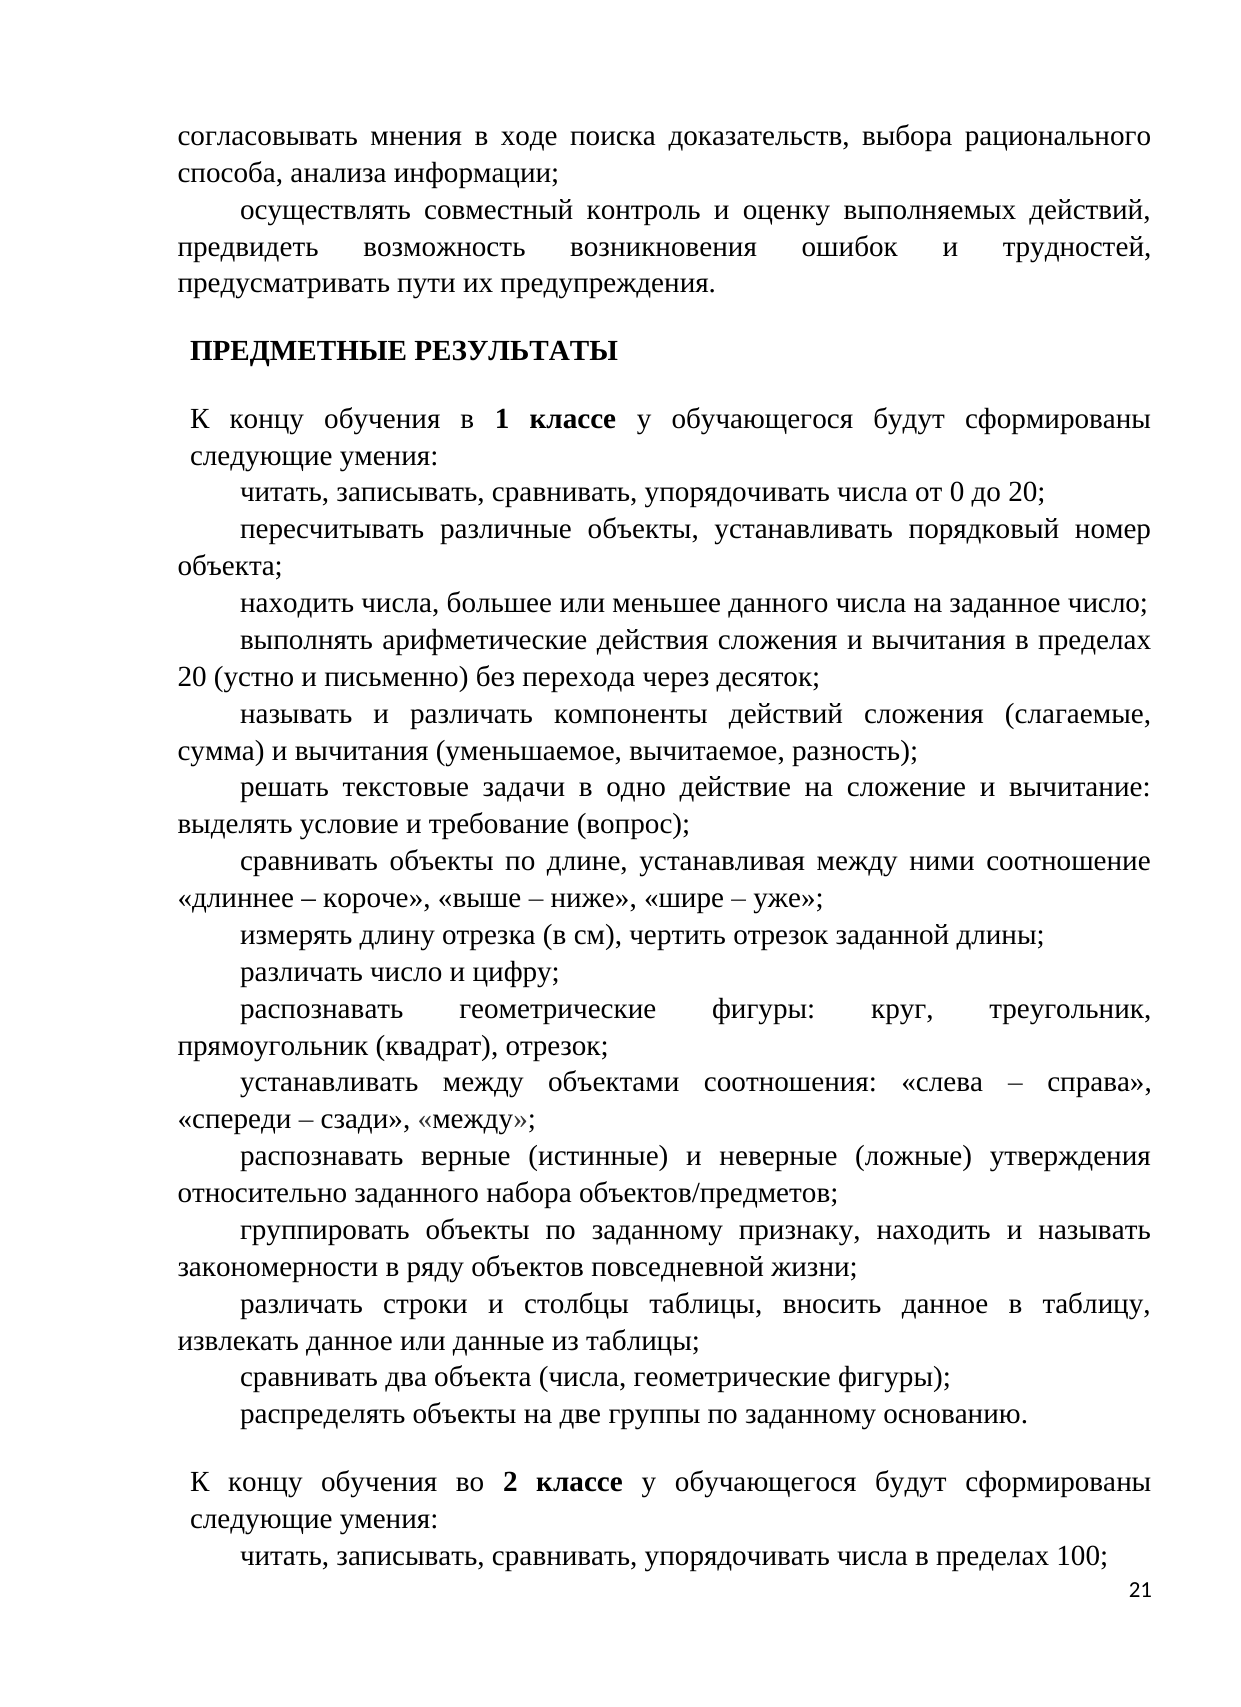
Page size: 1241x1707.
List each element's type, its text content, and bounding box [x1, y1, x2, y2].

text выполнять арифметические действия сложения и вычитания в пределах 20 (устно и письменно) без перехода через десяток; [177, 622, 1152, 692]
text читать, записывать, сравнивать, упорядочивать числа от 0 до 20; [177, 474, 1152, 508]
text читать, записывать, сравнивать, упорядочивать числа в пределах 100; [177, 1538, 1152, 1571]
text устанавливать между объектами соотношения: «слева – справа», «спереди – сзади», «между»; [177, 1064, 1152, 1135]
text измерять длину отрезка (в см), чертить отрезок заданной длины; [177, 917, 1152, 951]
text находить числа, большее или меньшее данного числа на заданное число; [177, 585, 1152, 619]
text решать текстовые задачи в одно действие на сложение и вычитание: выделять условие и требование (вопрос); [177, 769, 1152, 840]
text различать строки и столбцы таблицы, вносить данное в таблицу, извлекать данное или данные из таблицы; [177, 1286, 1152, 1356]
text распределять объекты на две группы по заданному основанию. [177, 1396, 1152, 1430]
text ПРЕДМЕТНЫЕ РЕЗУЛЬТАТЫ [190, 333, 1152, 367]
text К концу обучения во 2 классе у обучающегося будут сформированы следующие умения: [190, 1464, 1152, 1534]
text пересчитывать различные объекты, устанавливать порядковый номер объекта; [177, 511, 1152, 582]
text распознавать геометрические фигуры: круг, треугольник, прямоугольник (квадрат), отрезок; [177, 991, 1152, 1061]
text распознавать верные (истинные) и неверные (ложные) утверждения относительно заданного набора объектов/предметов; [177, 1138, 1152, 1209]
text сравнивать два объекта (числа, геометрические фигуры); [177, 1359, 1152, 1393]
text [177, 118, 1152, 188]
text называть и различать компоненты действий сложения (слагаемые, сумма) и вычитания (уменьшаемое, вычитаемое, разность); [177, 696, 1152, 766]
text различать число и цифру; [177, 954, 1152, 987]
text группировать объекты по заданному признаку, находить и называть закономерности в ряду объектов повседневной жизни; [177, 1212, 1152, 1282]
text сравнивать объекты по длине, устанавливая между ними соотношение «длиннее – короче», «выше – ниже», «шире – уже»; [177, 843, 1152, 914]
text К концу обучения в 1 классе у обучающегося будут сформированы следующие умения: [190, 401, 1152, 471]
text осуществлять совместный контроль и оценку выполняемых действий, предвидеть возможность возникновения ошибок и трудностей, предусматривать пути их предупреждения. [177, 192, 1152, 299]
